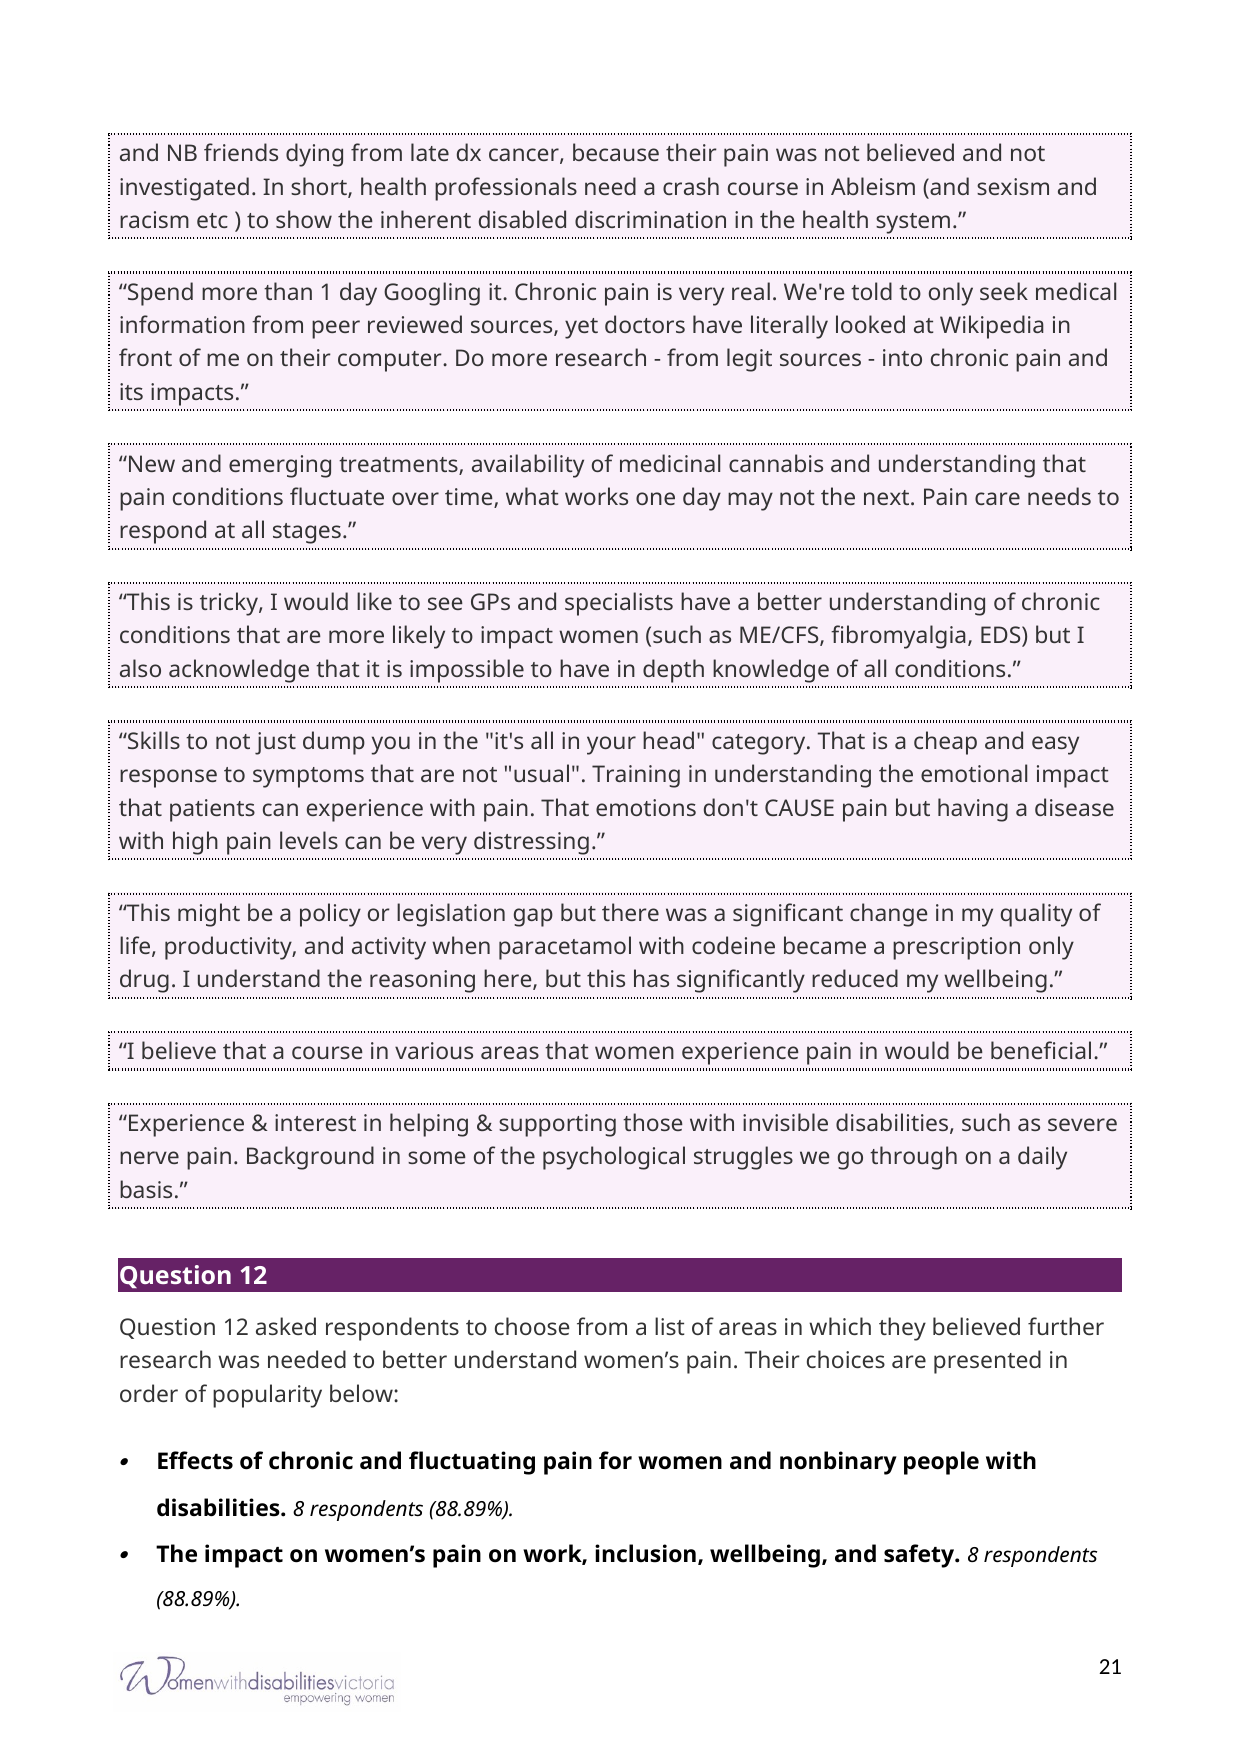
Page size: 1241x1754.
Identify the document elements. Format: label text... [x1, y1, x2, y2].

text “Skills to not just dump you in the "it's all in your head" category. That is a cheap and easy response to symptoms that are not "usual". Training in understanding the emotional impact that patients can experience with pain. That emotions don't CAUSE pain but having a disease with high pain levels can be very distressing.” [108, 720, 1132, 860]
text “This is tricky, I would like to see GPs and specialists have a better understanding of chronic conditions that are more likely to impact women (such as ME/CFS, fibromyalgia, EDS) but I also acknowledge that it is impossible to have in depth knowledge of all conditions.” [108, 582, 1132, 688]
text Question 12 [118, 1258, 1122, 1292]
text “I believe that a course in various areas that women experience pain in would be beneficial.” [108, 1031, 1132, 1071]
list Effects of chronic and fluctuating pain for women and nonbinary people with disabilities. 8 respondents (88.89%). [118, 1444, 1122, 1523]
text “Spend more than 1 day Googling it. Chronic pain is very real. We're told to only seek medical information from peer reviewed sources, yet doctors have literally looked at Wikipedia in front of me on their computer. Do more research - from legit sources - into chronic pain and its impacts.” [108, 271, 1132, 411]
text “This might be a policy or legislation gap but there was a significant change in my quality of life, productivity, and activity when paracetamol with codeine became a prescription only drug. I understand the reasoning here, but this has significantly reduced my wellbeing.” [108, 892, 1132, 999]
list The impact on women’s pain on work, inclusion, wellbeing, and safety. 8 respondents (88.89%). [118, 1538, 1122, 1612]
picture [113, 1652, 401, 1712]
text Question 12 asked respondents to choose from a list of areas in which they believed further research was needed to better understand women’s pain. Their choices are presented in order of popularity below: [118, 1311, 1122, 1409]
text “New and emerging treatments, availability of medicinal cannabis and understanding that pain conditions fluctuate over time, what works one day may not the next. Pain care needs to respond at all stages.” [108, 443, 1132, 550]
text “Experience & interest in helping & supporting those with invisible disabilities, such as severe nerve pain. Background in some of the psychological struggles we go through on a daily basis.” [108, 1103, 1132, 1209]
text and NB friends dying from late dx cancer, because their pain was not believed and not investigated. In short, health professionals need a crash course in Ableism (and sexism and racism etc ) to show the inherent disabled discrimination in the health system.” [108, 133, 1132, 239]
